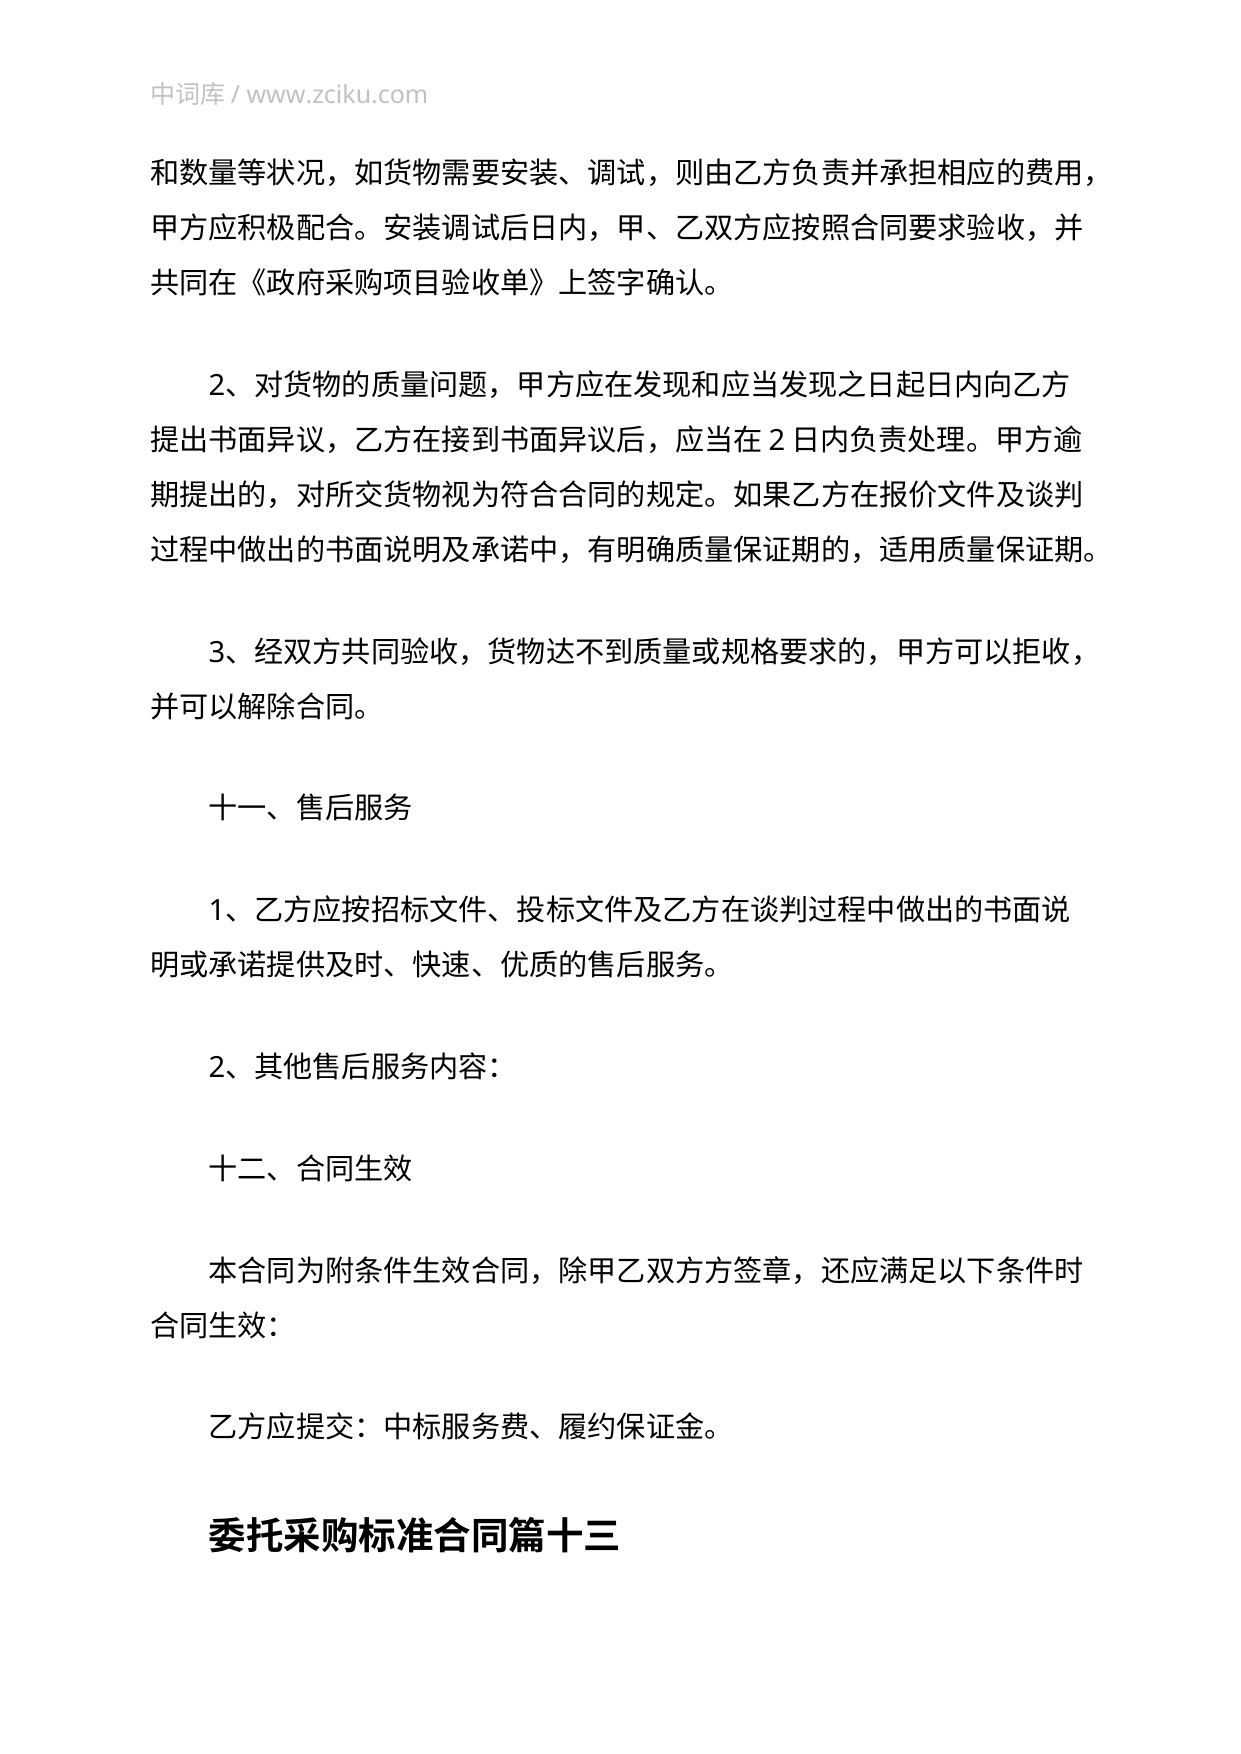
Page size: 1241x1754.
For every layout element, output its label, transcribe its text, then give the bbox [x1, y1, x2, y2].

text 十一、售后服务 [150, 785, 1090, 827]
text 十二、合同生效 [150, 1146, 1090, 1188]
text 乙方应提交：中标服务费、履约保证金。 [150, 1404, 1090, 1446]
text 本合同为附条件生效合同，除甲乙双方方签章，还应满足以下条件时合同生效： [150, 1247, 1090, 1344]
text 1、乙方应按招标文件、投标文件及乙方在谈判过程中做出的书面说明或承诺提供及时、快速、优质的售后服务。 [150, 887, 1090, 984]
text 2、对货物的质量问题，甲方应在发现和应当发现之日起日内向乙方提出书面异议，乙方在接到书面异议后，应当在2日内负责处理。甲方逾期提出的，对所交货物视为符合合同的规定。如果乙方在报价文件及谈判过程中做出的书面说明及承诺中，有明确质量保证期的，适用质量保证期。 [150, 362, 1090, 569]
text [150, 150, 1090, 302]
text 2、其他售后服务内容： [150, 1043, 1090, 1086]
text 3、经双方共同验收，货物达不到质量或规格要求的，甲方可以拒收，并可以解除合同。 [150, 628, 1090, 726]
text 委托采购标准合同篇十三 [150, 1506, 1090, 1560]
